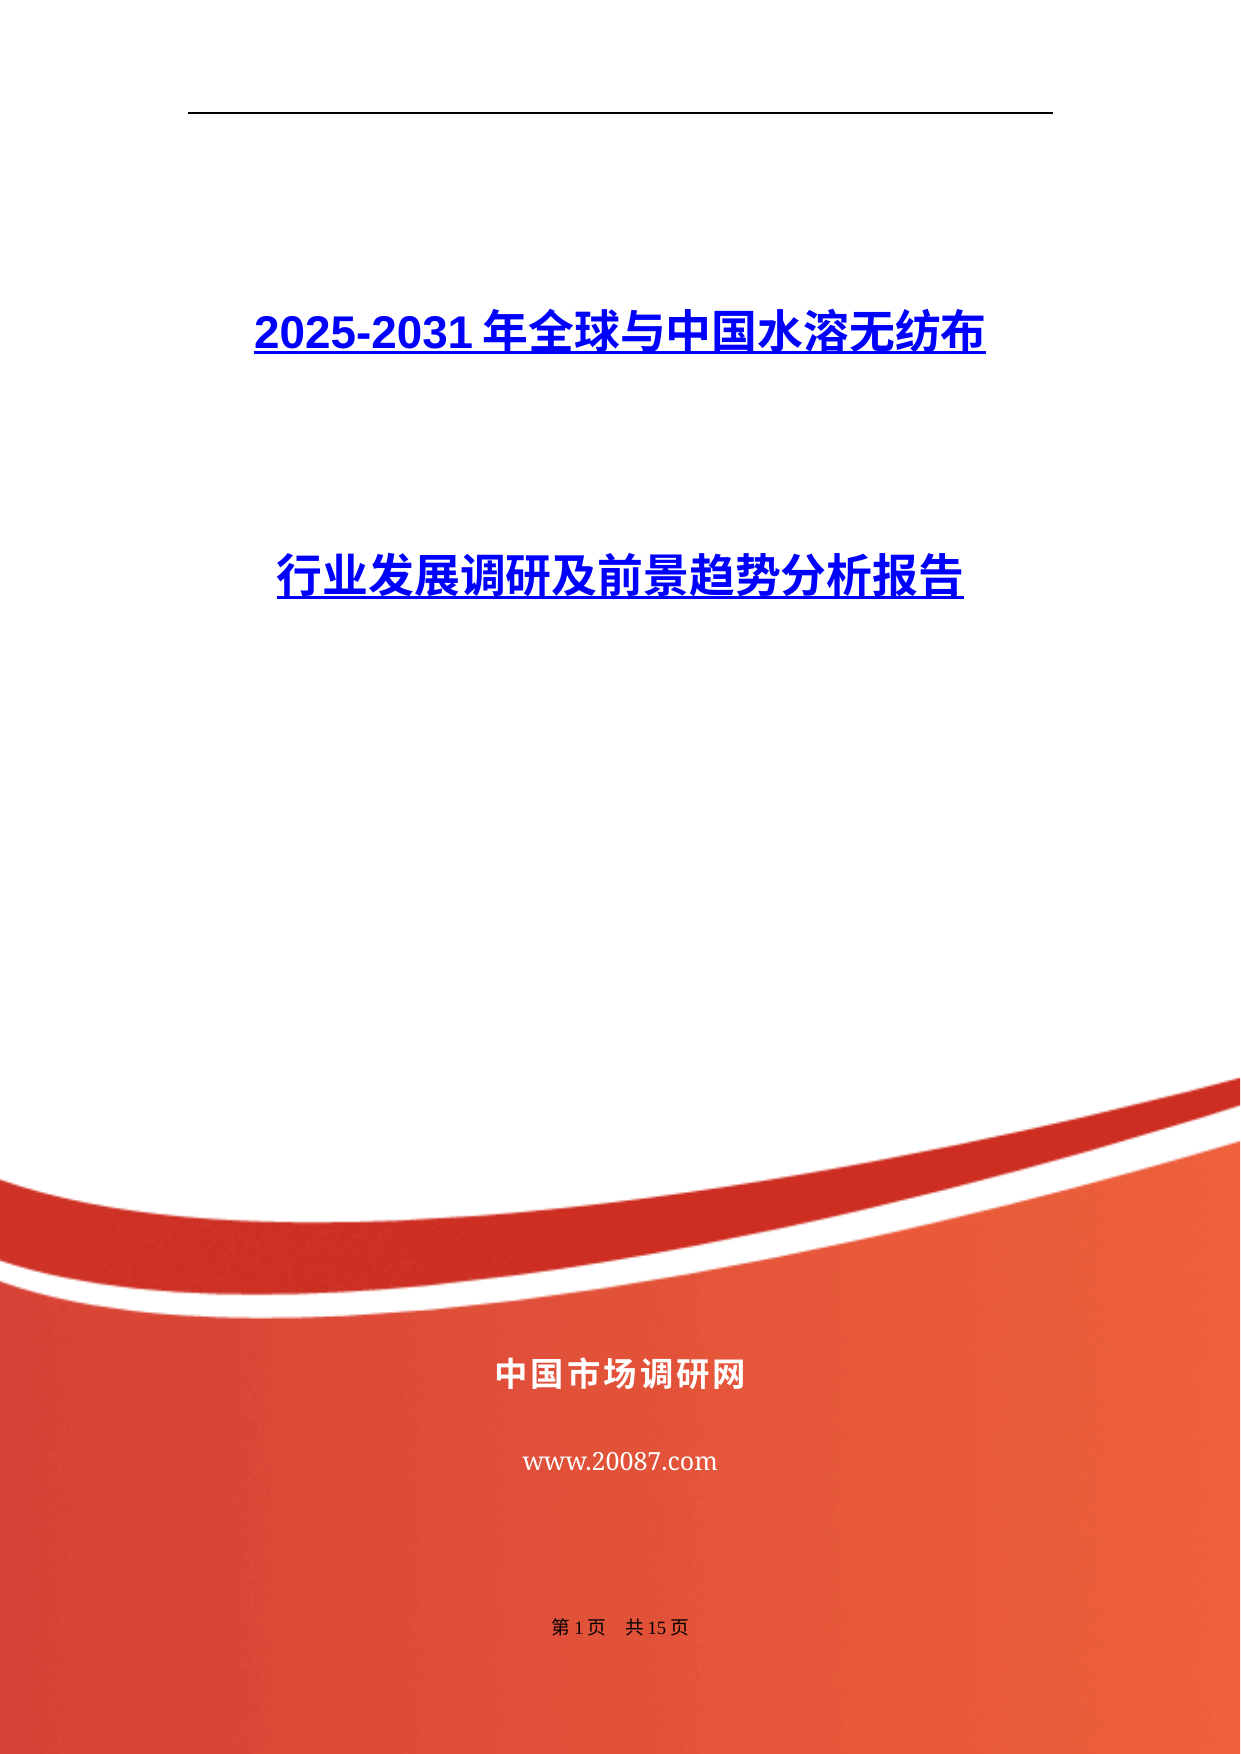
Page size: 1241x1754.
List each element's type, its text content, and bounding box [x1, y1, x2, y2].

table_header 2025-2031年全球与中国水溶无纺布行业发展调研及前景趋势分析报告 [188, 207, 1053, 773]
subtitle 中国市场调研网 [187, 1339, 1053, 1404]
text www.20087.com [187, 1428, 1053, 1493]
picture [0, 1006, 1241, 1754]
